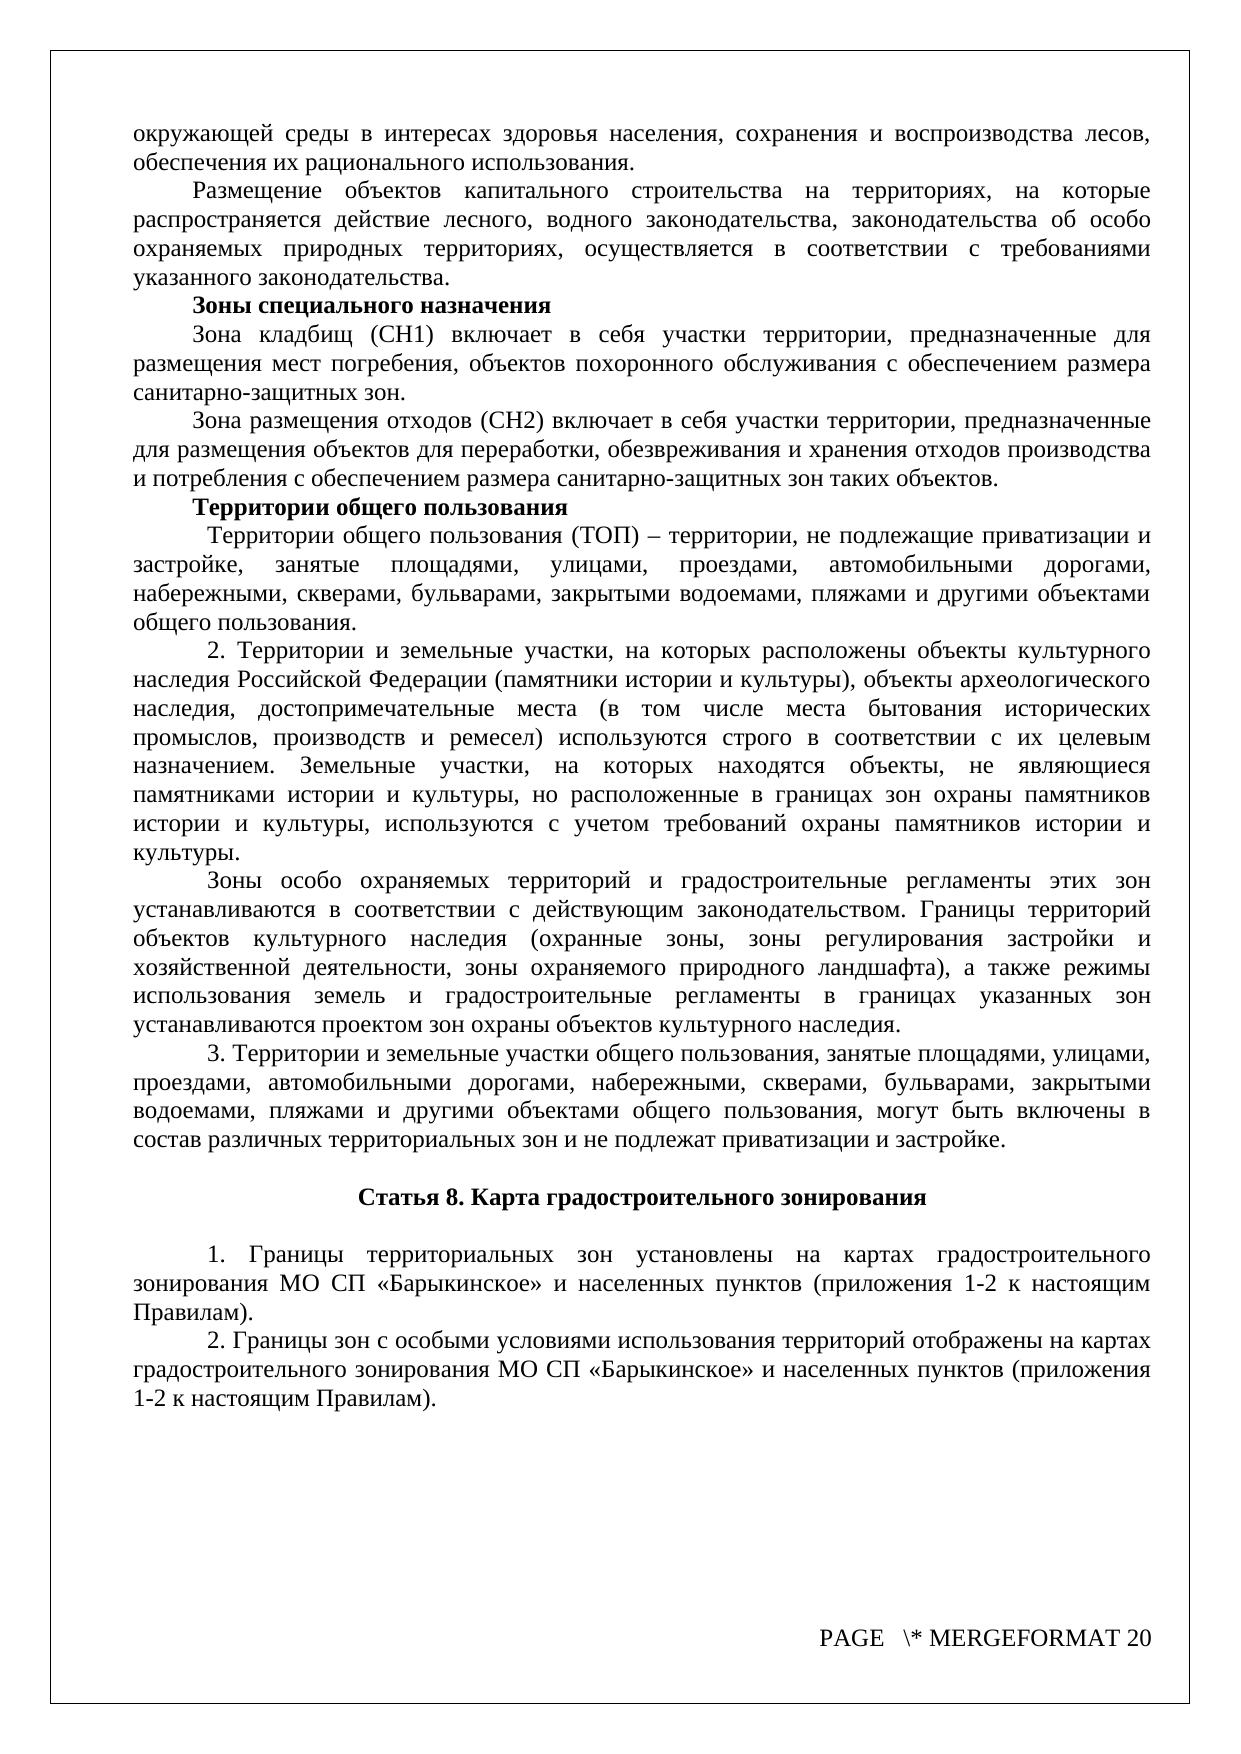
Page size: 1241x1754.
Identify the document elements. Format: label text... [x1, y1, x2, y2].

text Статья 8. Карта градостроительного зонирования [133, 1182, 1152, 1211]
text Размещение объектов капитального строительства на территориях, на которые распространяется действие лесного, водного законодательства, законодательства об особо охраняемых природных территориях, осуществляется в соответствии с требованиями указанного законодательства. [133, 176, 1152, 291]
text Зона размещения отходов (СН2) включает в себя участки территории, предназначенные для размещения объектов для переработки, обезвреживания и хранения отходов производства и потребления с обеспечением размера санитарно-защитных зон таких объектов. [133, 406, 1152, 492]
text Территории общего пользования (ТОП) – территории, не подлежащие приватизации и застройке, занятые площадями, улицами, проездами, автомобильными дорогами, набережными, скверами, бульварами, закрытыми водоемами, пляжами и другими объектами общего пользования. [133, 521, 1152, 636]
text Зона кладбищ (СН1) включает в себя участки территории, предназначенные для размещения мест погребения, объектов похоронного обслуживания с обеспечением размера санитарно-защитных зон. [133, 319, 1152, 406]
text Зоны специального назначения [133, 291, 1152, 319]
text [133, 118, 1152, 176]
text Территории общего пользования [133, 492, 1152, 521]
text 2. Территории и земельные участки, на которых расположены объекты культурного наследия Российской Федерации (памятники истории и культуры), объекты археологического наследия, достопримечательные места (в том числе места бытования исторических промыслов, производств и ремесел) используются строго в соответствии с их целевым назначением. Земельные участки, на которых находятся объекты, не являющиеся памятниками истории и культуры, но расположенные в границах зон охраны памятников истории и культуры, используются с учетом требований охраны памятников истории и культуры. [133, 636, 1152, 866]
text 1. Границы территориальных зон установлены на картах градостроительного зонирования МО СП «Барыкинское» и населенных пунктов (приложения 1-2 к настоящим Правилам). [133, 1239, 1152, 1326]
text 2. Границы зон с особыми условиями использования территорий отображены на картах градостроительного зонирования МО СП «Барыкинское» и населенных пунктов (приложения 1-2 к настоящим Правилам). [133, 1326, 1152, 1412]
text 3. Территории и земельные участки общего пользования, занятые площадями, улицами, проездами, автомобильными дорогами, набережными, скверами, бульварами, закрытыми водоемами, пляжами и другими объектами общего пользования, могут быть включены в состав различных территориальных зон и не подлежат приватизации и застройке. [133, 1038, 1152, 1153]
text Зоны особо охраняемых территорий и градостроительные регламенты этих зон устанавливаются в соответствии с действующим законодательством. Границы территорий объектов культурного наследия (охранные зоны, зоны регулирования застройки и хозяйственной деятельности, зоны охраняемого природного ландшафта), а также режимы использования земель и градостроительные регламенты в границах указанных зон устанавливаются проектом зон охраны объектов культурного наследия. [133, 866, 1152, 1038]
